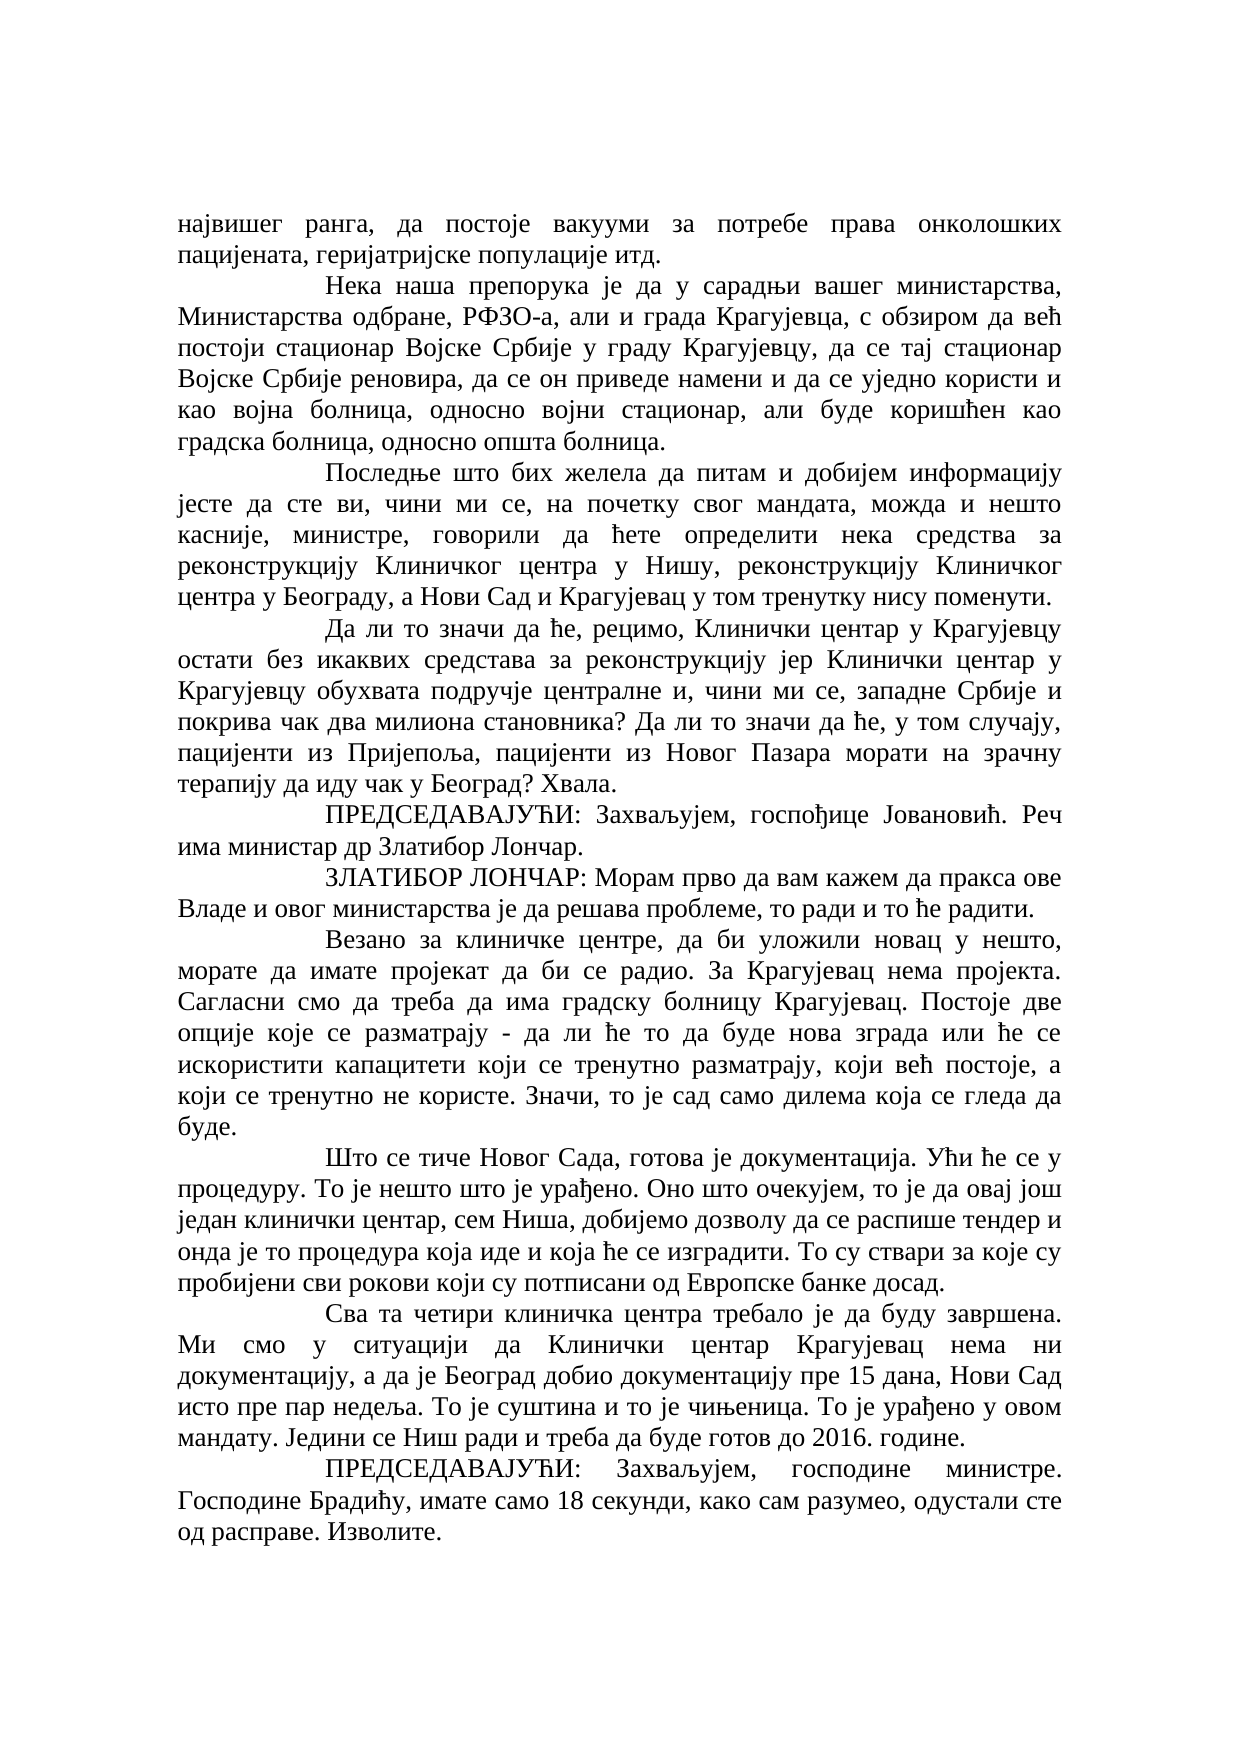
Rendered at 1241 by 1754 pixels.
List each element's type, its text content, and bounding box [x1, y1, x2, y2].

text Нека наша препорука је да у сарадњи вашег министарства, Министарства одбране, РФЗО-а, али и града Крагујевца, с обзиром да већ постоји стационар Војске Србије у граду Крагујевцу, да се тај стационар Војске Србије реновира, да се он приведе намени и да се уједно користи и као војна болница, односно војни стационар, али буде коришћен као градска болница, односно општа болница. [177, 269, 1063, 456]
text Што се тиче Новог Сада, готова је документација. Ући ће се у процедуру. То је нешто што је урађено. Оно што очекујем, то је да овај још један клинички центар, сем Ниша, добијемо дозволу да се распише тендер и онда је то процедура која иде и која ће се изградити. То су ствари за које су пробијени сви рокови који су потписани од Европске банке досад. [177, 1141, 1063, 1297]
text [177, 207, 1063, 269]
text ПРЕДСЕДАВАЈУЋИ: Захваљујем, госпођице Јовановић. Реч има министар др Златибор Лончар. [177, 798, 1063, 861]
text ПРЕДСЕДАВАЈУЋИ: Захваљујем, господине министре. Господине Брадићу, имате само 18 секунди, како сам разумео, одустали сте од расправе. Изволите. [177, 1453, 1063, 1546]
text Сва та четири клиничка центра требало је да буду завршена. Ми смо у ситуацији да Клинички центар Крагујевац нема ни документацију, а да је Београд добио документацију пре 15 дана, Нови Сад исто пре пар недеља. То је суштина и то је чињеница. То је урађено у овом мандату. Једини се Ниш ради и треба да буде готов до 2016. године. [177, 1297, 1063, 1453]
text Везано за клиничке центре, да би уложили новац у нешто, морате да имате пројекат да би се радио. За Крагујевац нема пројекта. Сагласни смо да треба да има градску болницу Крагујевац. Постоје две опције које се разматрају - да ли ће то да буде нова зграда или ће се искористити капацитети који се тренутно разматрају, који већ постоје, а који се тренутно не користе. Значи, то је сад само дилема која се гледа да буде. [177, 923, 1063, 1141]
text ЗЛАТИБОР ЛОНЧАР: Морам прво да вам кажем да пракса ове Владе и овог министарства је да решава проблеме, то ради и то ће радити. [177, 861, 1063, 923]
text Да ли то значи да ће, рецимо, Клинички центар у Крагујевцу остати без икаквих средстава за реконструкцију јер Клинички центар у Крагујевцу обухвата подручје централне и, чини ми се, западне Србије и покрива чак два милиона становника? Да ли то значи да ће, у том случају, пацијенти из Пријепоља, пацијенти из Новог Пазара морати на зрачну терапију да иду чак у Београд? Хвала. [177, 612, 1063, 798]
text Последње што бих желела да питам и добијем информацију јесте да сте ви, чини ми се, на почетку свог мандата, можда и нешто касније, министре, говорили да ћете определити нека средства за реконструкцију Клиничког центра у Нишу, реконструкцију Клиничког центра у Београду, а Нови Сад и Крагујевац у том тренутку нису поменути. [177, 456, 1063, 612]
